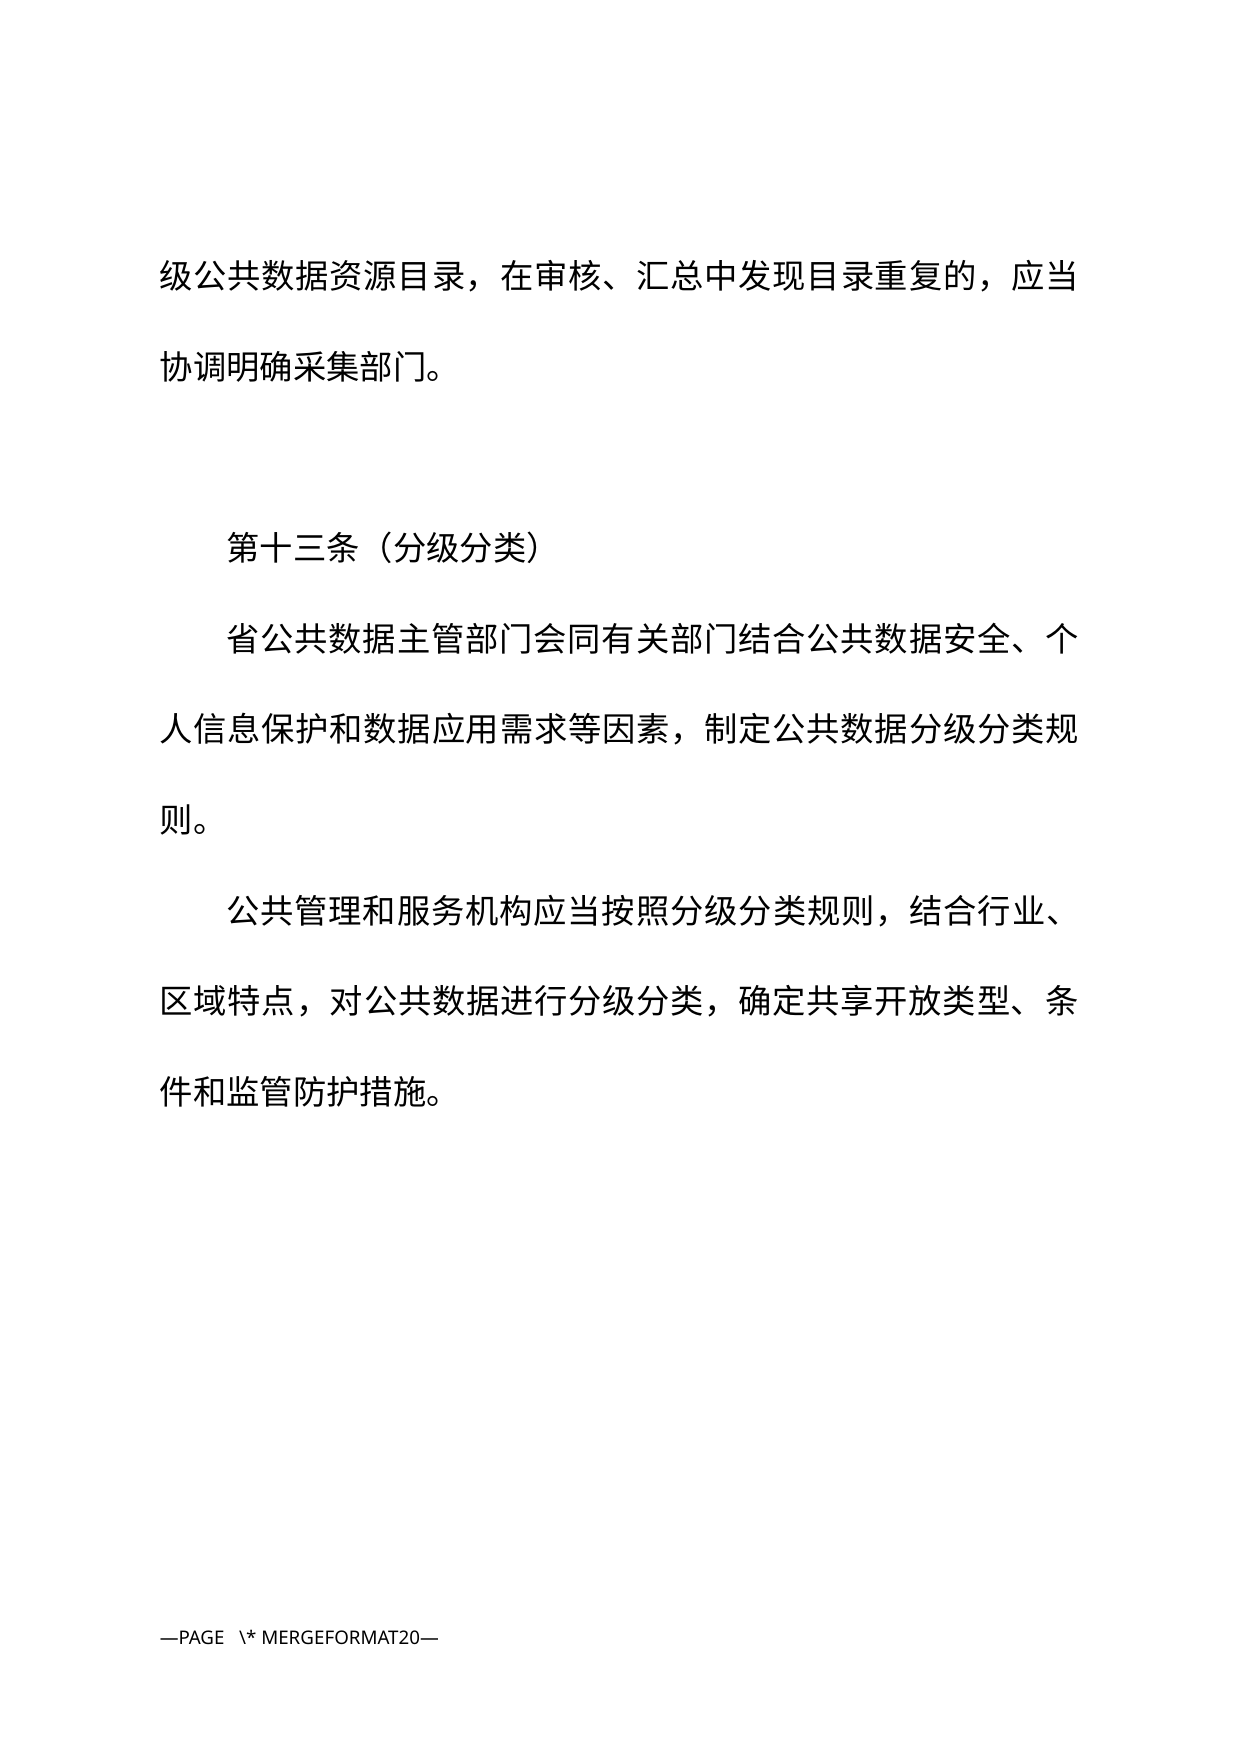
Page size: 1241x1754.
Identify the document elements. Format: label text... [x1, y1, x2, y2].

list 省公共数据主管部门会同有关部门结合公共数据安全、个人信息保护和数据应用需求等因素，制定公共数据分级分类规则。 [159, 591, 1081, 863]
subtitle 第十三条（分级分类） [159, 501, 1081, 591]
list 公共管理和服务机构应当按照分级分类规则，结合行业、区域特点，对公共数据进行分级分类，确定共享开放类型、条件和监管防护措施。 [159, 863, 1081, 1135]
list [159, 229, 1081, 410]
